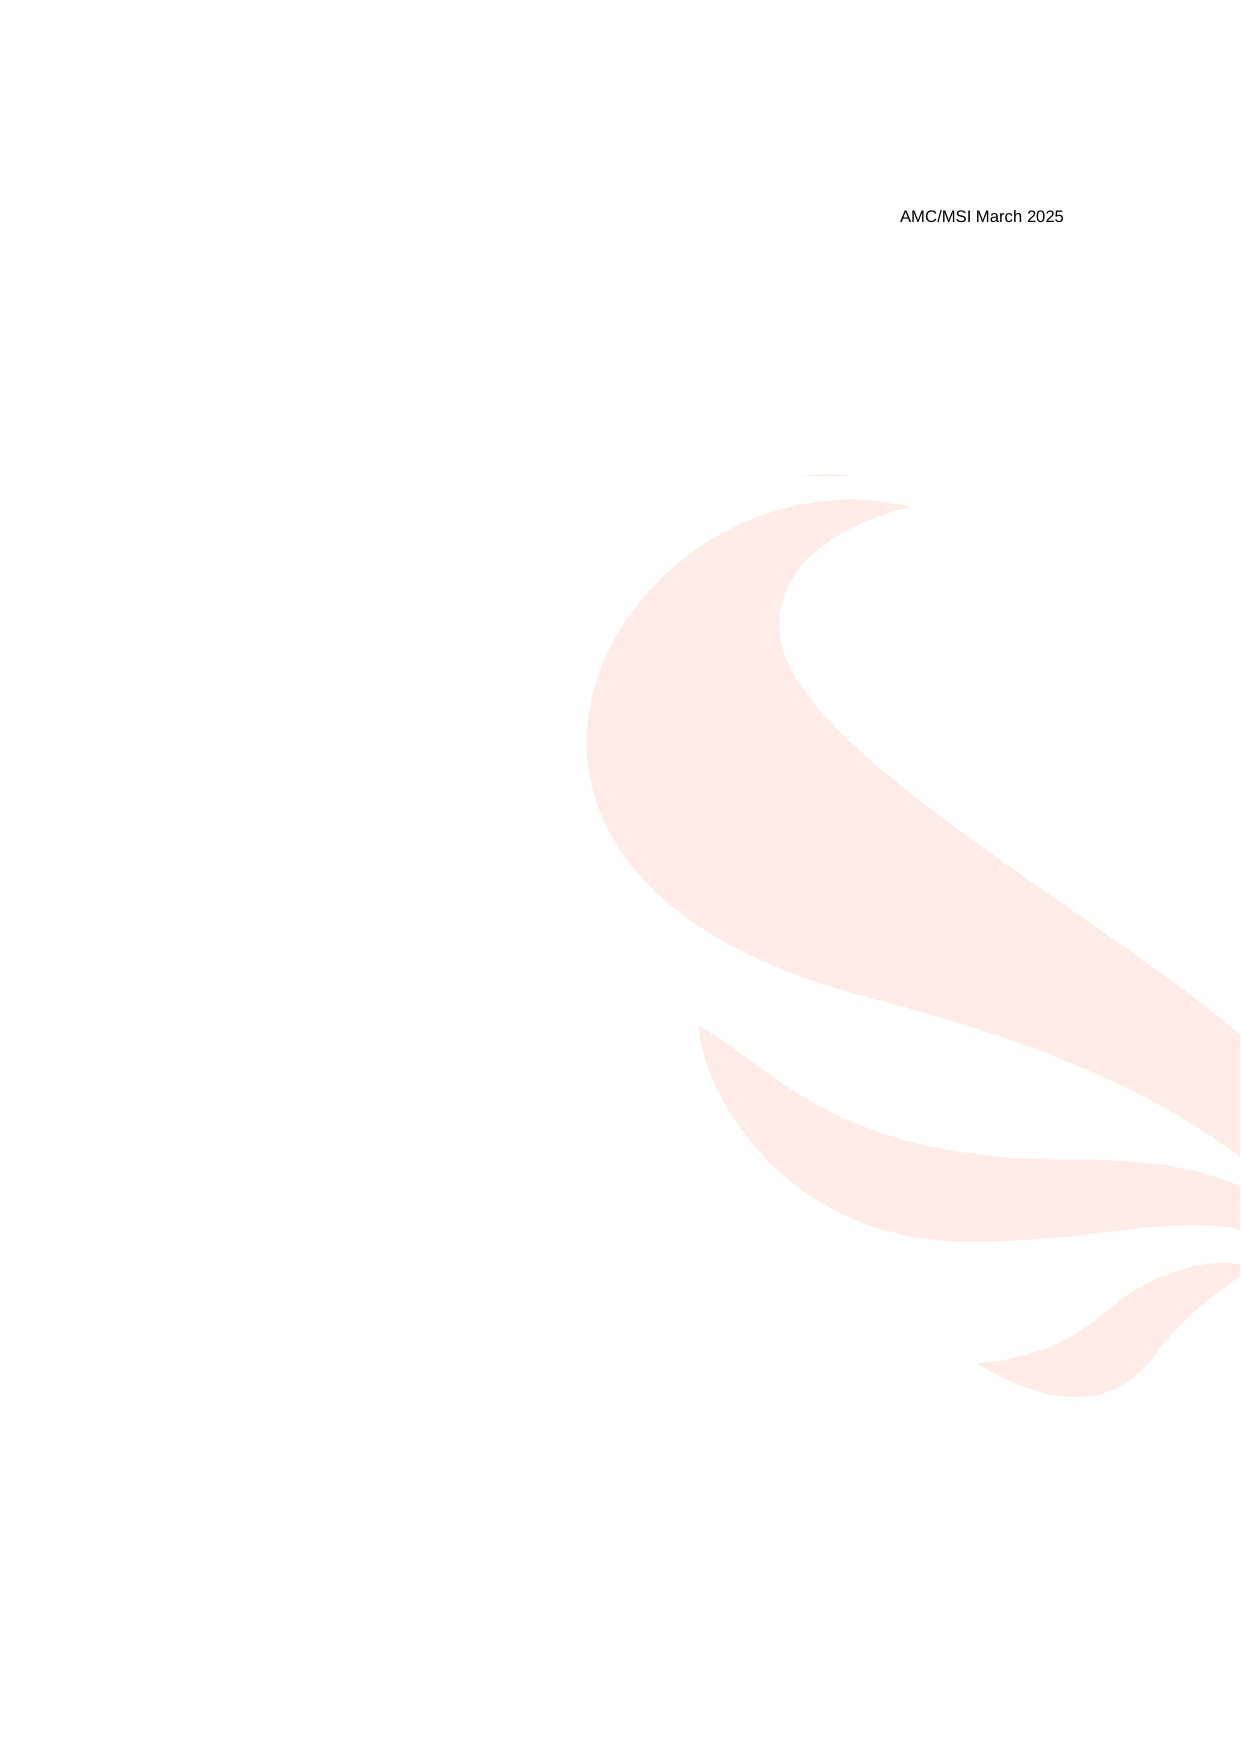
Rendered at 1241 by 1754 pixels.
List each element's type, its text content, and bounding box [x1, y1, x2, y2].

text AMC/MSI March 2025 [900, 207, 1090, 226]
picture [470, 451, 1241, 1418]
